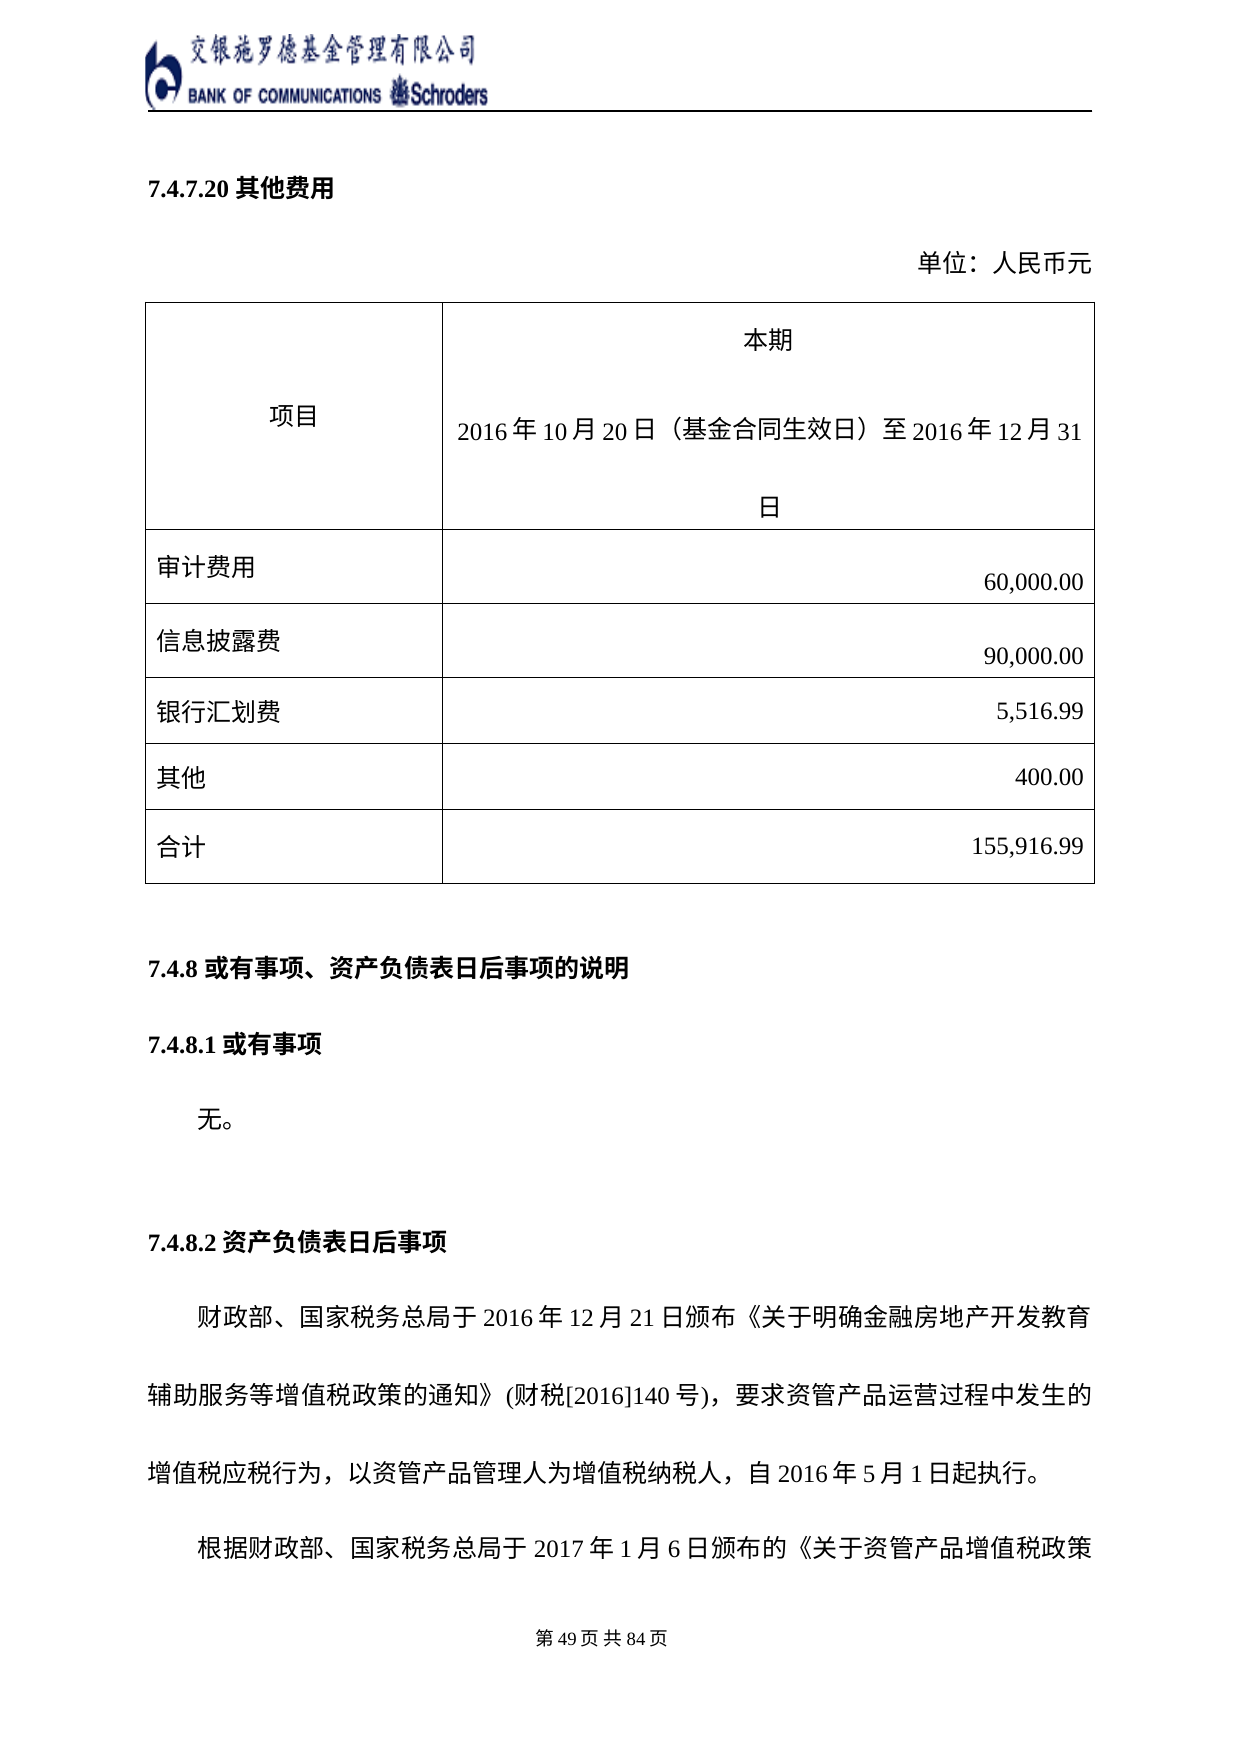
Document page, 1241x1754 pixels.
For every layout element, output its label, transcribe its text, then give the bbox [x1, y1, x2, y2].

table_header 本期 2016年10月20日（基金合同生效日）至2016年12月31日 [443, 303, 1094, 529]
table_cell 90,000.00 [443, 604, 1094, 677]
table_cell 审计费用 [146, 530, 442, 603]
table_cell 155,916.99 [443, 810, 1094, 883]
table_cell 其他 [146, 744, 442, 809]
subtitle 7.4.8.1 或有事项 [148, 1010, 1092, 1075]
subtitle 7.4.8 或有事项、资产负债表日后事项的说明 [148, 934, 1092, 999]
text 单位：人民币元 [149, 229, 1092, 294]
text 财政部、国家税务总局于2016年12月21日颁布《关于明确金融房地产开发教育辅助服务等增值税政策的通知》(财税[2016]140号)，要求资管产品运营过程中发生的增值税应税行为，以资管产品管理人为增值税纳税人，自2016年5月1日起执行。 [148, 1283, 1092, 1504]
subtitle 7.4.8.2 资产负债表日后事项 [148, 1208, 1092, 1273]
picture [145, 34, 488, 110]
table_cell 合计 [146, 810, 442, 883]
table_cell 信息披露费 [146, 604, 442, 677]
subtitle 7.4.7.20 其他费用 [148, 154, 1092, 219]
table_cell 5,516.99 [443, 678, 1094, 743]
table_cell 400.00 [443, 744, 1094, 809]
text 无。 [148, 1085, 1092, 1150]
table_cell 银行汇划费 [146, 678, 442, 743]
table_cell 60,000.00 [443, 530, 1094, 603]
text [148, 1514, 1092, 1579]
table_header 项目 [146, 303, 442, 529]
